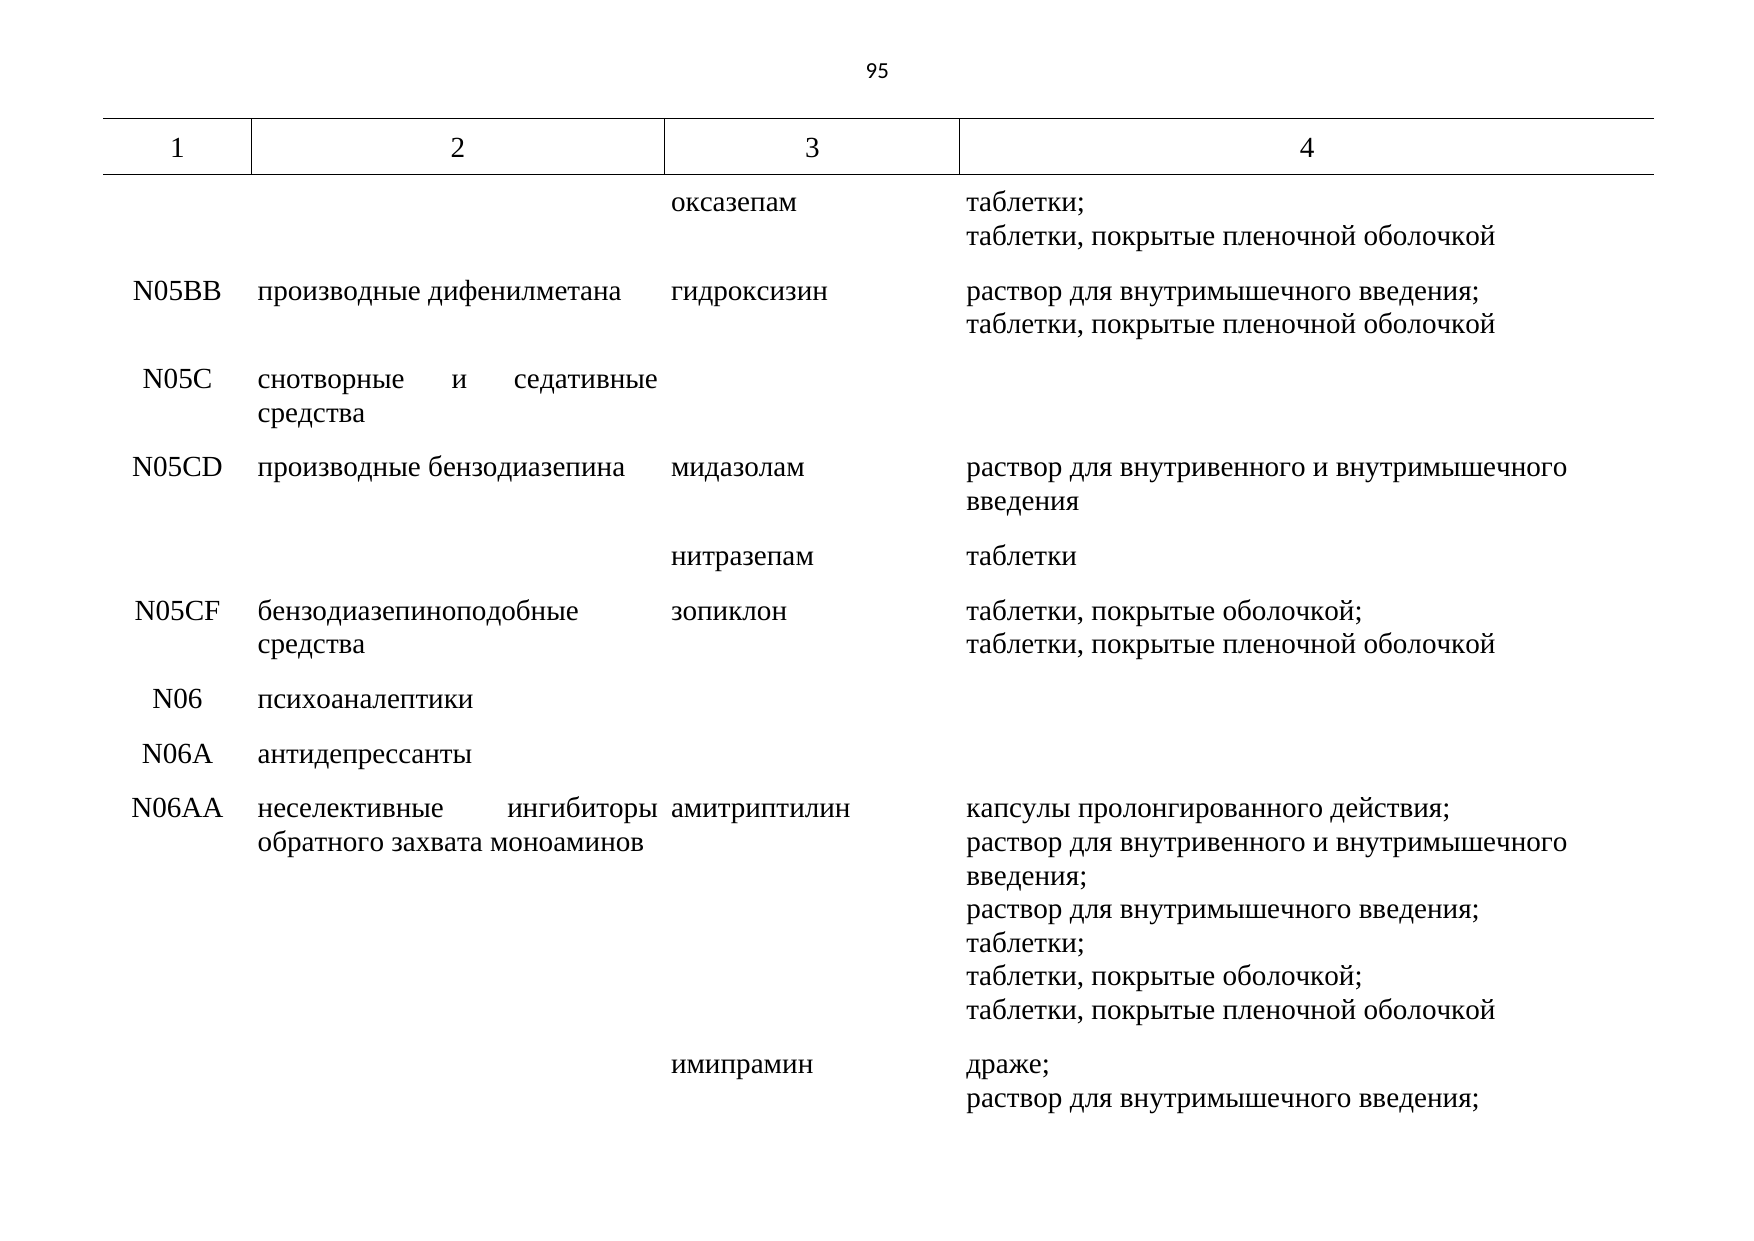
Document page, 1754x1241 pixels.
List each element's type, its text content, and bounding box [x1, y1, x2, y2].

table_header 2 [252, 119, 664, 174]
table_header 3 [665, 119, 959, 174]
table_header 1 [103, 119, 251, 174]
table_header 4 [960, 119, 1654, 174]
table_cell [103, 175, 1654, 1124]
